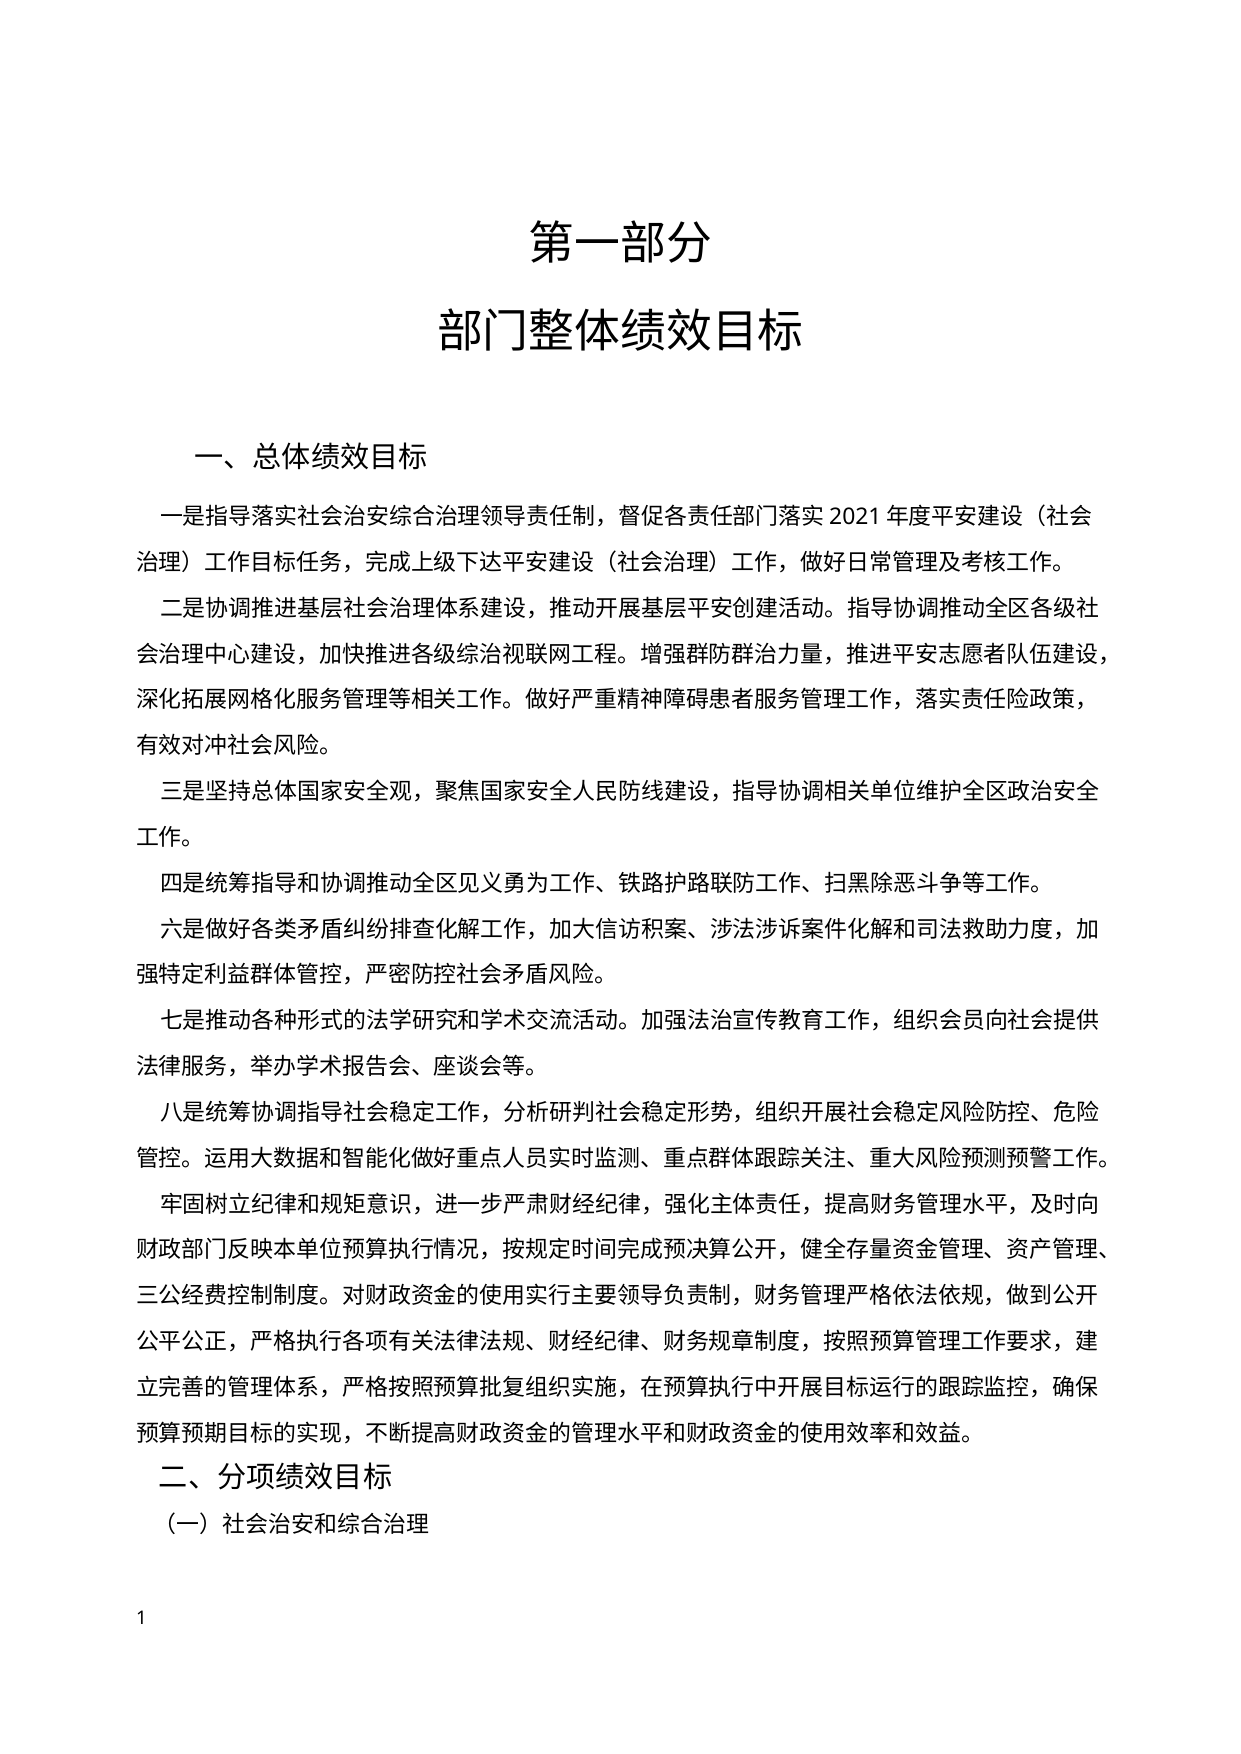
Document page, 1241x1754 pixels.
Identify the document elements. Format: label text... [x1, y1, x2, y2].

text 四是统筹指导和协调推动全区见义勇为工作、铁路护路联防工作、扫黑除恶斗争等工作。 [136, 854, 1104, 900]
text 一、总体绩效目标 [136, 433, 1104, 475]
text （一）社会治安和综合治理 [136, 1496, 1104, 1542]
text 部门整体绩效目标 [136, 294, 1104, 360]
text 二是协调推进基层社会治理体系建设，推动开展基层平安创建活动。指导协调推动全区各级社会治理中心建设，加快推进各级综治视联网工程。增强群防群治力量，推进平安志愿者队伍建设，深化拓展网格化服务管理等相关工作。做好严重精神障碍患者服务管理工作，落实责任险政策，有效对冲社会风险。 [136, 579, 1104, 763]
text 六是做好各类矛盾纠纷排查化解工作，加大信访积案、涉法涉诉案件化解和司法救助力度，加强特定利益群体管控，严密防控社会矛盾风险。 [136, 900, 1104, 992]
text 八是统筹协调指导社会稳定工作，分析研判社会稳定形势，组织开展社会稳定风险防控、危险管控。运用大数据和智能化做好重点人员实时监测、重点群体跟踪关注、重大风险预测预警工作。 [136, 1084, 1104, 1175]
text 一是指导落实社会治安综合治理领导责任制，督促各责任部门落实2021年度平安建设（社会治理）工作目标任务，完成上级下达平安建设（社会治理）工作，做好日常管理及考核工作。 [136, 488, 1104, 579]
text 三是坚持总体国家安全观，聚焦国家安全人民防线建设，指导协调相关单位维护全区政治安全工作。 [136, 763, 1104, 854]
text 七是推动各种形式的法学研究和学术交流活动。加强法治宣传教育工作，组织会员向社会提供法律服务，举办学术报告会、座谈会等。 [136, 992, 1104, 1084]
text 牢固树立纪律和规矩意识，进一步严肃财经纪律，强化主体责任，提高财务管理水平，及时向财政部门反映本单位预算执行情况，按规定时间完成预决算公开，健全存量资金管理、资产管理、三公经费控制制度。对财政资金的使用实行主要领导负责制，财务管理严格依法依规，做到公开公平公正，严格执行各项有关法律法规、财经纪律、财务规章制度，按照预算管理工作要求，建立完善的管理体系，严格按照预算批复组织实施，在预算执行中开展目标运行的跟踪监控，确保预算预期目标的实现，不断提高财政资金的管理水平和财政资金的使用效率和效益。 [136, 1175, 1104, 1450]
text 二、分项绩效目标 [136, 1450, 1104, 1496]
text 第一部分 [136, 207, 1104, 273]
